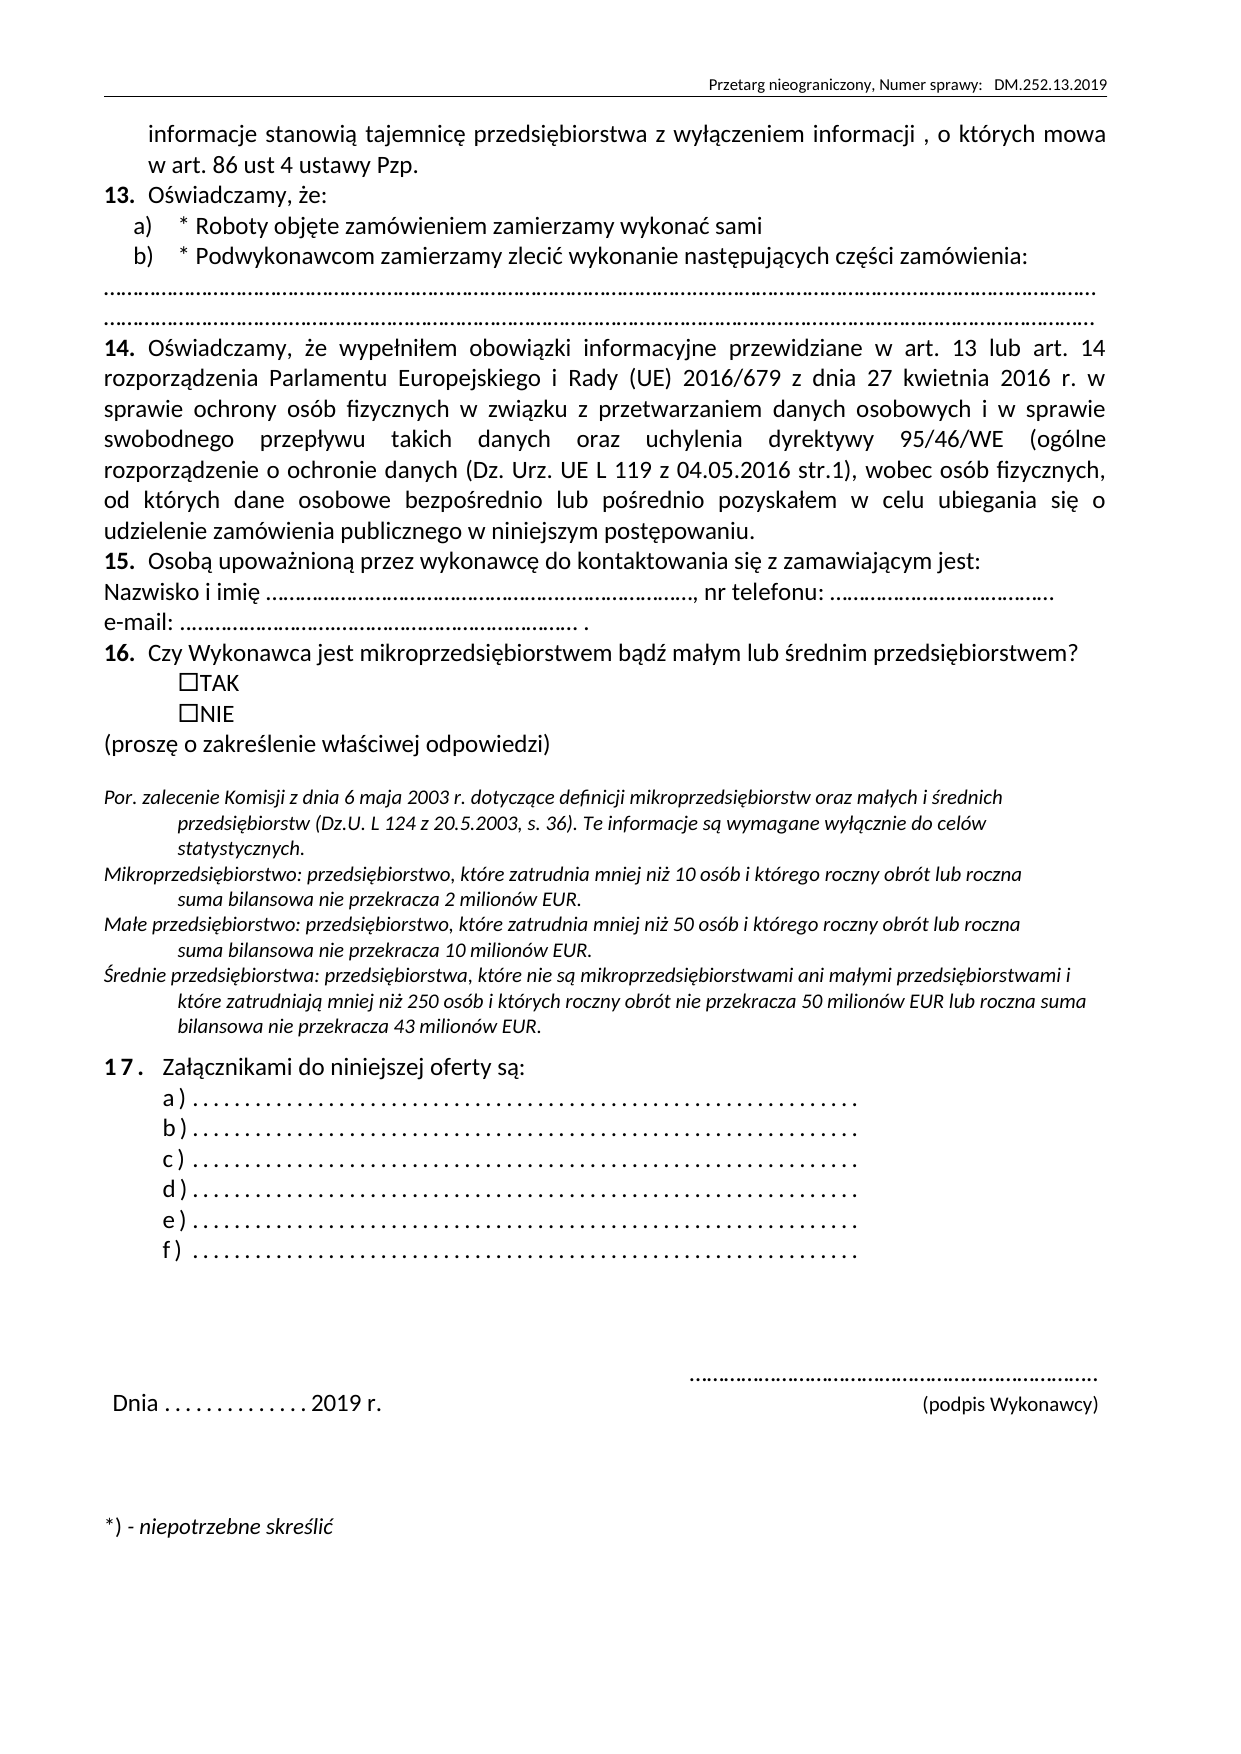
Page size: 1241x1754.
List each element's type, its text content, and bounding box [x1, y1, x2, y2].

list Oświadczamy, że: [103, 179, 1107, 210]
list ................................................................ [162, 1204, 1107, 1234]
list Osobą upoważnioną przez wykonawcę do kontaktowania się z zamawiającym jest: [103, 546, 1107, 576]
list ................................................................ [162, 1143, 1107, 1173]
text Średnie przedsiębiorstwa: przedsiębiorstwa, które nie są mikroprzedsiębiorstwami ani małymi przedsiębiorstwami i które zatrudniają mniej niż 250 osób i których roczny obrót nie przekracza 50 milionów EUR lub roczna suma bilansowa nie przekracza 43 milionów EUR. [103, 962, 1107, 1039]
list ................................................................ [162, 1173, 1107, 1204]
text Por. zalecenie Komisji z dnia 6 maja 2003 r. dotyczące definicji mikroprzedsiębiorstw oraz małych i średnich [103, 784, 1107, 810]
text …………………………..…………………………………………………………………………………..……………………………………… [103, 301, 1107, 332]
list * Roboty objęte zamówieniem zamierzamy wykonać sami [133, 210, 1107, 240]
table_header Dnia ..............2019 r. [105, 1357, 618, 1451]
text Małe przedsiębiorstwo: przedsiębiorstwo, które zatrudnia mniej niż 50 osób i którego roczny obrót lub roczna [103, 912, 1107, 937]
list ................................................................ [162, 1112, 1107, 1143]
text e-mail: ..…………………….…………………………………… . [103, 607, 1107, 637]
list ................................................................ [162, 1234, 1107, 1265]
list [103, 118, 1107, 179]
table_header …………………………………………………………….. (podpis Wykonawcy) [618, 1357, 1106, 1451]
text TAK [103, 668, 1107, 698]
list ................................................................ [162, 1082, 1107, 1112]
list * Podwykonawcom zamierzamy zlecić wykonanie następujących części zamówienia: [133, 240, 1107, 271]
text (proszę o zakreślenie właściwej odpowiedzi) [103, 729, 1107, 759]
list Oświadczamy, że wypełniłem obowiązki informacyjne przewidziane w art. 13 lub art. 14 rozporządzenia Parlamentu Europejskiego i Rady (UE) 2016/679 z dnia 27 kwietnia 2016 r. w sprawie ochrony osób fizycznych w związku z przetwarzaniem danych osobowych i w sprawie swobodnego przepływu takich danych oraz uchylenia dyrektywy 95/46/WE (ogólne rozporządzenie o ochronie danych (Dz. Urz. UE L 119 z 04.05.2016 str.1), wobec osób fizycznych, od których dane osobowe bezpośrednio lub pośrednio pozyskałem w celu ubiegania się o udzielenie zamówienia publicznego w niniejszym postępowaniu. [103, 332, 1107, 546]
text przedsiębiorstw (Dz.U. L 124 z 20.5.2003, s. 36). Te informacje są wymagane wyłącznie do celów [103, 810, 1107, 835]
text Nazwisko i imię ……………………………………………..…………………, nr telefonu: ………………………………… [103, 576, 1107, 607]
list Załącznikami do niniejszej oferty są: [103, 1051, 1107, 1082]
list Czy Wykonawca jest mikroprzedsiębiorstwem bądź małym lub średnim przedsiębiorstwem? [103, 637, 1107, 668]
text suma bilansowa nie przekracza 2 milionów EUR. [103, 886, 1107, 912]
text statystycznych. [103, 835, 1107, 861]
text suma bilansowa nie przekracza 10 milionów EUR. [103, 937, 1107, 962]
text *) - niepotrzebne skreślić [103, 1512, 1107, 1540]
text Mikroprzedsiębiorstwo: przedsiębiorstwo, które zatrudnia mniej niż 10 osób i którego roczny obrót lub roczna [103, 861, 1107, 886]
text ………………………………………...………………………………………………..……………………………..…………………………… [103, 271, 1107, 301]
text NIE [103, 698, 1107, 729]
